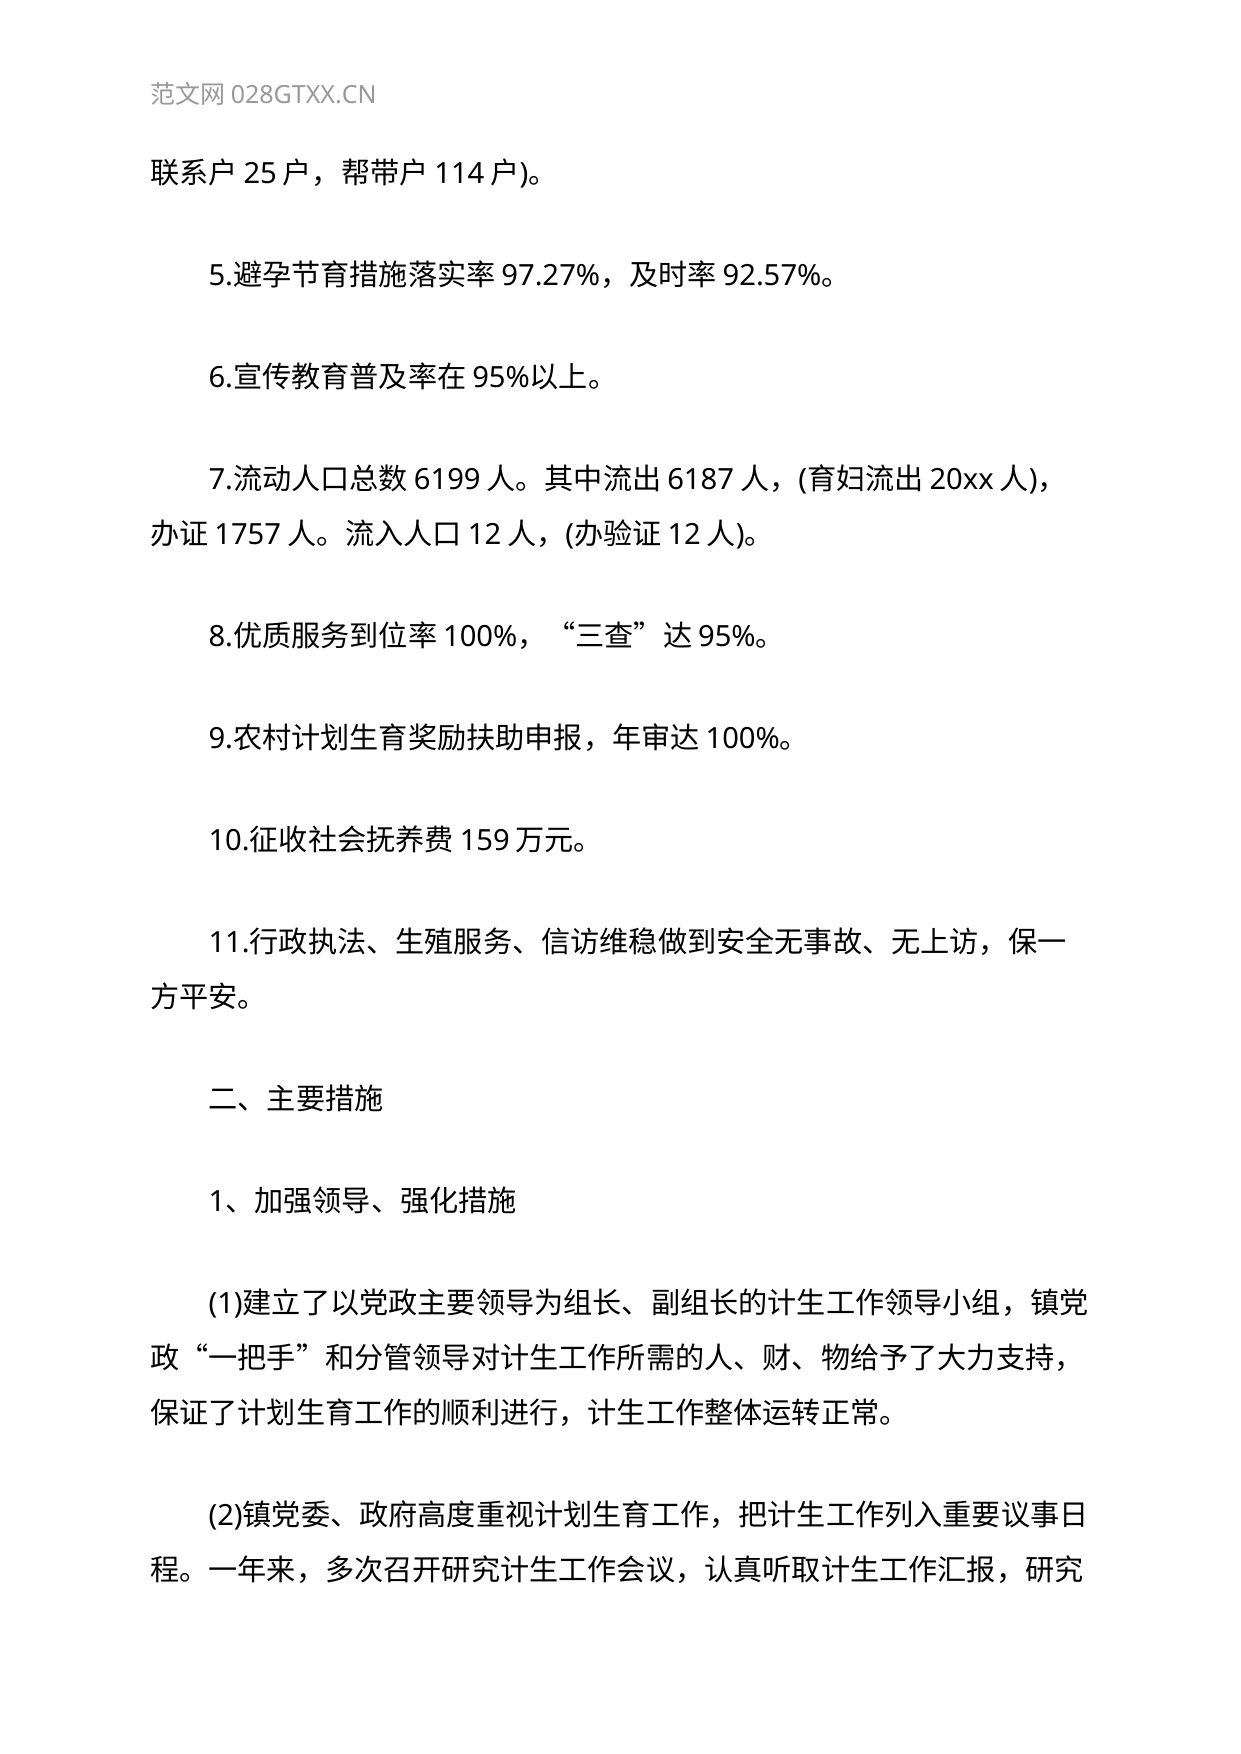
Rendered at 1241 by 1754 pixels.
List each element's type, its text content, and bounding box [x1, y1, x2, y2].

text 10.征收社会抚养费159万元。 [150, 817, 1090, 859]
text 1、加强领导、强化措施 [150, 1177, 1090, 1220]
text 11.行政执法、生殖服务、信访维稳做到安全无事故、无上访，保一方平安。 [150, 919, 1090, 1016]
text 7.流动人口总数6199人。其中流出6187人，(育妇流出20xx人)，办证1757人。流入人口12人，(办验证12人)。 [150, 456, 1090, 553]
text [150, 150, 1090, 192]
text 5.避孕节育措施落实率97.27%，及时率92.57%。 [150, 252, 1090, 294]
text 二、主要措施 [150, 1076, 1090, 1118]
text 6.宣传教育普及率在95%以上。 [150, 354, 1090, 396]
text 8.优质服务到位率100%，“三查”达95%。 [150, 613, 1090, 655]
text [150, 1491, 1090, 1588]
text (1)建立了以党政主要领导为组长、副组长的计生工作领导小组，镇党政“一把手”和分管领导对计生工作所需的人、财、物给予了大力支持，保证了计划生育工作的顺利进行，计生工作整体运转正常。 [150, 1279, 1090, 1432]
text 9.农村计划生育奖励扶助申报，年审达100%。 [150, 715, 1090, 757]
